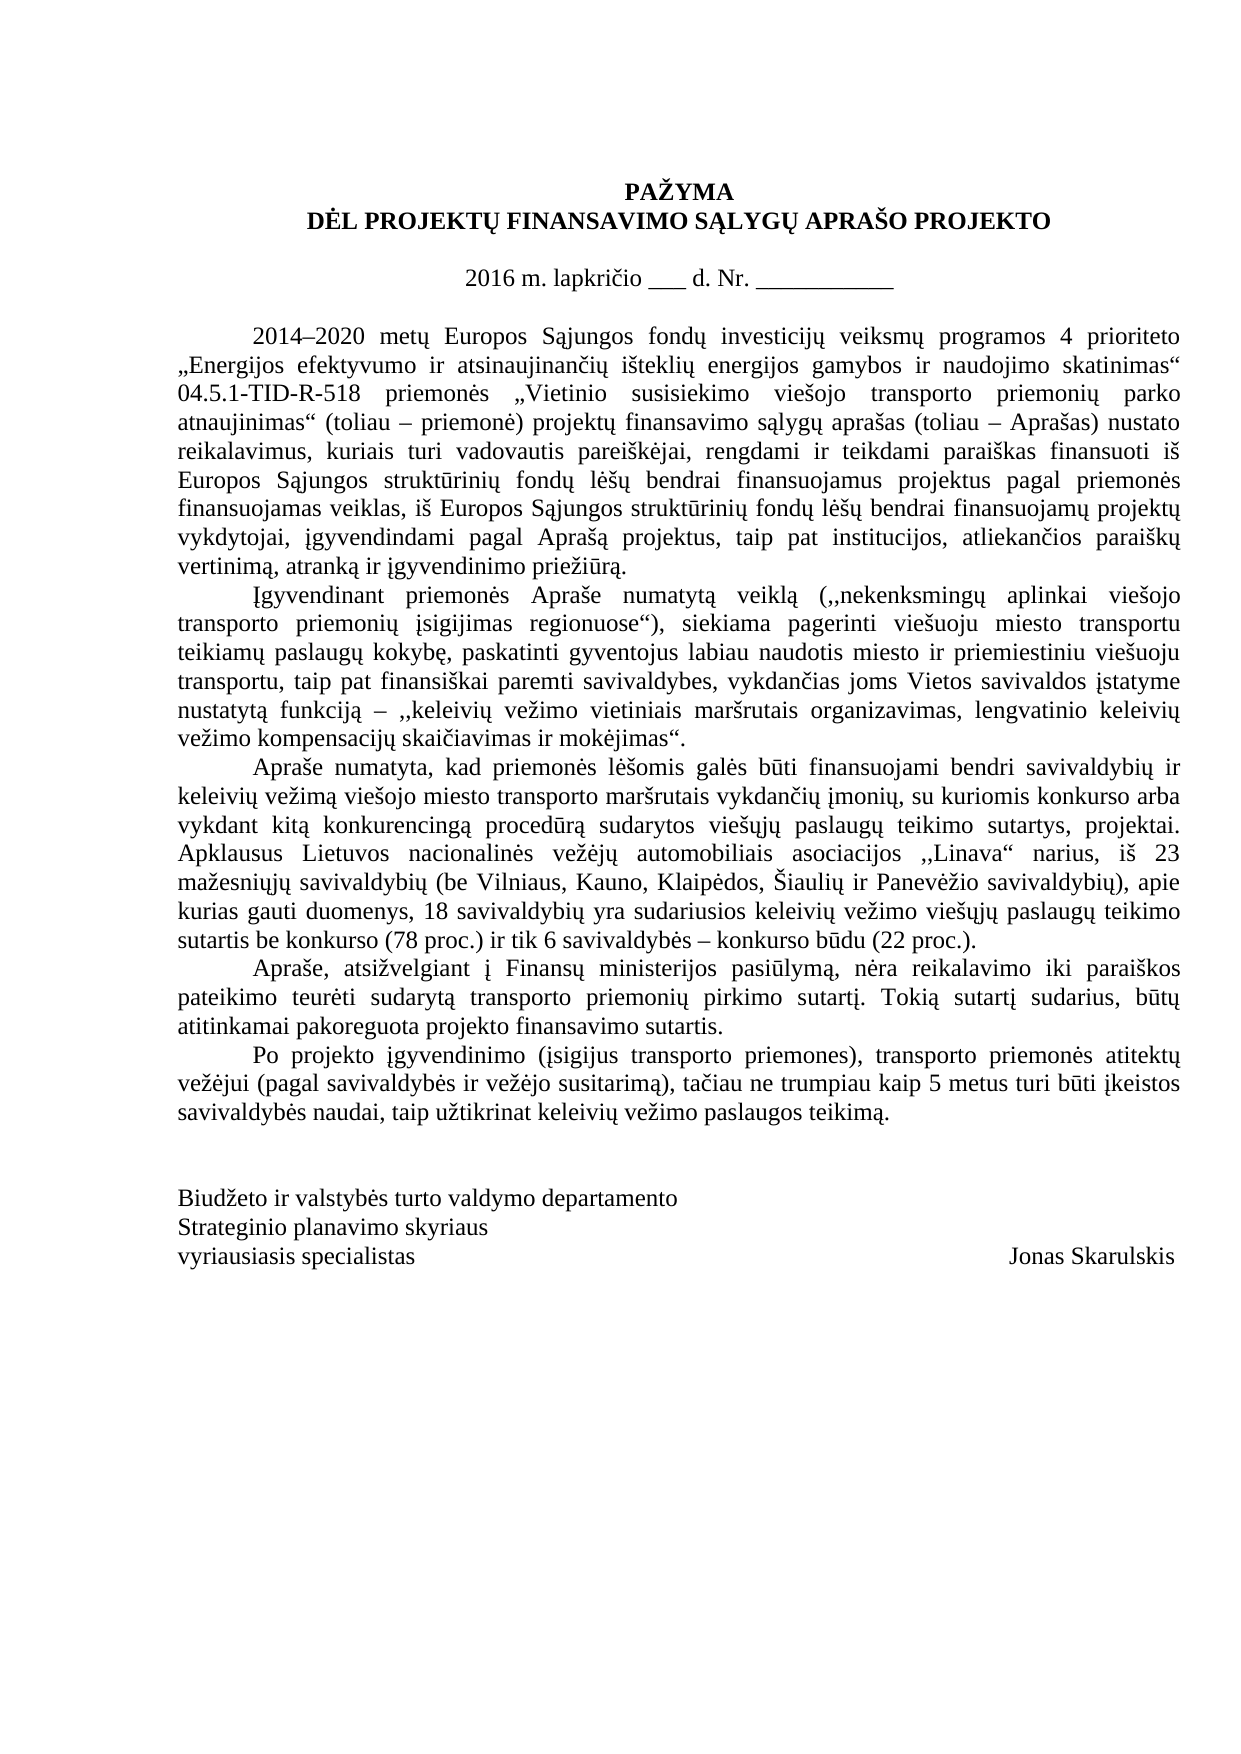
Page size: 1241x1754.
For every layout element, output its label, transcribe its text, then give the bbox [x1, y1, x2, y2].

text Strateginio planavimo skyriaus [177, 1212, 1181, 1241]
text 2014–2020 metų Europos Sąjungos fondų investicijų veiksmų programos 4 prioriteto „Energijos efektyvumo ir atsinaujinančių išteklių energijos gamybos ir naudojimo skatinimas“ 04.5.1-TID-R-518 priemonės „Vietinio susisiekimo viešojo transporto priemonių parko atnaujinimas“ (toliau – priemonė) projektų finansavimo sąlygų aprašas (toliau – Aprašas) nustato reikalavimus, kuriais turi vadovautis pareiškėjai, rengdami ir teikdami paraiškas finansuoti iš Europos Sąjungos struktūrinių fondų lėšų bendrai finansuojamus projektus pagal priemonės finansuojamas veiklas, iš Europos Sąjungos struktūrinių fondų lėšų bendrai finansuojamų projektų vykdytojai, įgyvendindami pagal Aprašą projektus, taip pat institucijos, atliekančios paraiškų vertinimą, atranką ir įgyvendinimo priežiūrą. [177, 321, 1181, 580]
text Apraše numatyta, kad priemonės lėšomis galės būti finansuojami bendri savivaldybių ir keleivių vežimą viešojo miesto transporto maršrutais vykdančių įmonių, su kuriomis konkurso arba vykdant kitą konkurencingą procedūrą sudarytos viešųjų paslaugų teikimo sutartys, projektai. Apklausus Lietuvos nacionalinės vežėjų automobiliais asociacijos ,,Linava“ narius, iš 23 mažesniųjų savivaldybių (be Vilniaus, Kauno, Klaipėdos, Šiaulių ir Panevėžio savivaldybių), apie kurias gauti duomenys, 18 savivaldybių yra sudariusios keleivių vežimo viešųjų paslaugų teikimo sutartis be konkurso (78 proc.) ir tik 6 savivaldybės – konkurso būdu (22 proc.). [177, 752, 1181, 953]
text vyriausiasis specialistas Jonas Skarulskis [177, 1241, 1181, 1270]
text PAŽYMA [177, 177, 1181, 206]
text Biudžeto ir valstybės turto valdymo departamento [177, 1183, 1181, 1212]
text 2016 m. lapkričio ___ d. Nr. ___________ [177, 263, 1181, 292]
text Po projekto įgyvendinimo (įsigijus transporto priemones), transporto priemonės atitektų vežėjui (pagal savivaldybės ir vežėjo susitarimą), tačiau ne trumpiau kaip 5 metus turi būti įkeistos savivaldybės naudai, taip užtikrinat keleivių vežimo paslaugos teikimą. [177, 1040, 1181, 1126]
text Įgyvendinant priemonės Apraše numatytą veiklą (,,nekenksmingų aplinkai viešojo transporto priemonių įsigijimas regionuose“), siekiama pagerinti viešuoju miesto transportu teikiamų paslaugų kokybę, paskatinti gyventojus labiau naudotis miesto ir priemiestiniu viešuoju transportu, taip pat finansiškai paremti savivaldybes, vykdančias joms Vietos savivaldos įstatyme nustatytą funkciją – ,,keleivių vežimo vietiniais maršrutais organizavimas, lengvatinio keleivių vežimo kompensacijų skaičiavimas ir mokėjimas“. [177, 580, 1181, 752]
text Dėl projektų finansavimo sąlygų aprašo projekto [177, 206, 1181, 235]
text Apraše, atsižvelgiant į Finansų ministerijos pasiūlymą, nėra reikalavimo iki paraiškos pateikimo teurėti sudarytą transporto priemonių pirkimo sutartį. Tokią sutartį sudarius, būtų atitinkamai pakoreguota projekto finansavimo sutartis. [177, 953, 1181, 1040]
